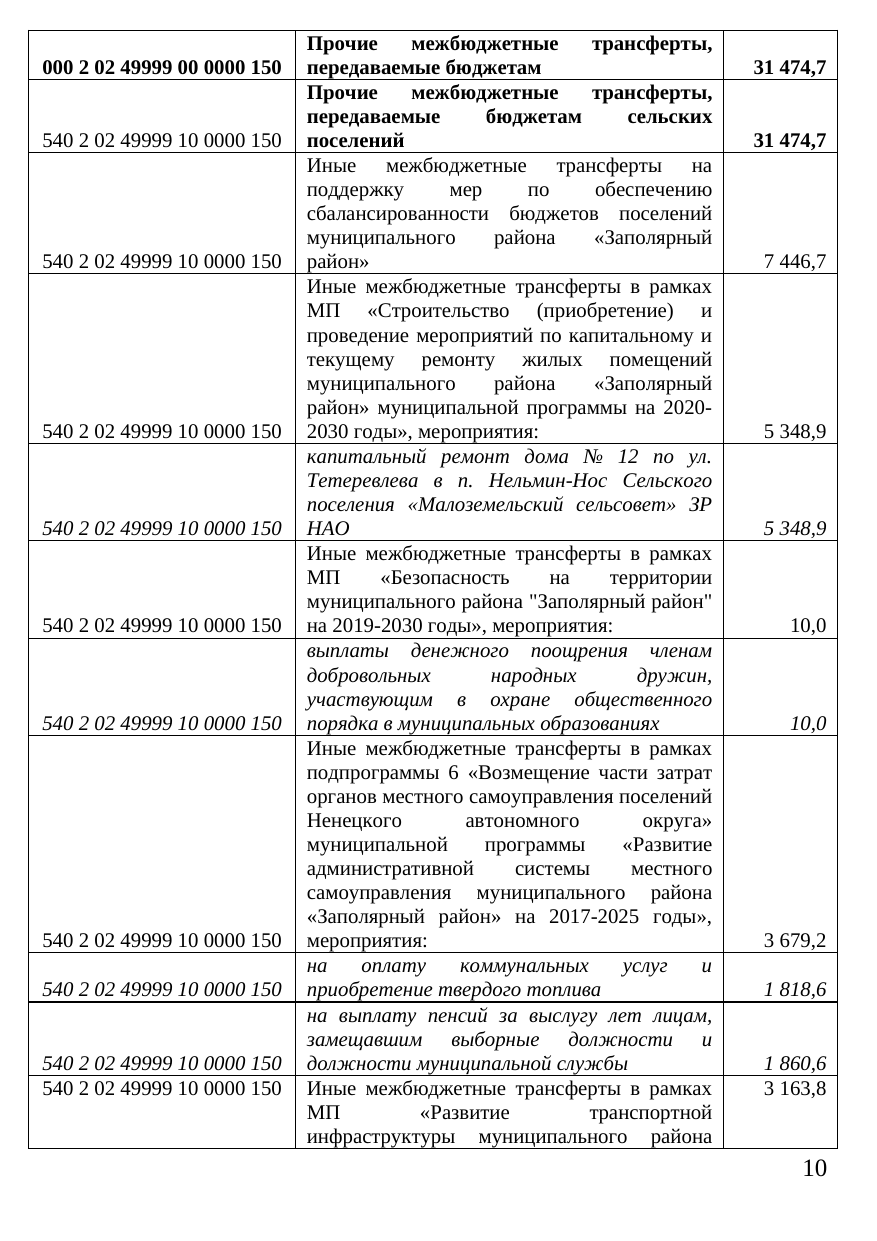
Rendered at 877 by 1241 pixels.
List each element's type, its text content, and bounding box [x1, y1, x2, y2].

table_cell Иные межбюджетные трансферты в рамках МП «Безопасность на территории муниципального района "Заполярный район" на 2019-2030 годы», мероприятия: [296, 541, 723, 637]
table_cell Иные межбюджетные трансферты на поддержку мер по обеспечению сбалансированности бюджетов поселений муниципального района «Заполярный район» [296, 153, 723, 273]
table_cell на оплату коммунальных услуг и приобретение твердого топлива [296, 953, 723, 1001]
table_cell Иные межбюджетные трансферты в рамках подпрограммы 6 «Возмещение части затрат органов местного самоуправления поселений Ненецкого автономного округа» муниципальной программы «Развитие административной системы местного самоуправления муниципального района «Заполярный район» на 2017-2025 годы», мероприятия: [296, 736, 723, 952]
table_cell 31 474,7 [724, 31, 837, 79]
table_cell 540 2 02 49999 10 0000 150 [29, 1003, 295, 1075]
table_cell 540 2 02 49999 10 0000 150 [29, 736, 295, 952]
table_cell 540 2 02 49999 10 0000 150 [29, 953, 295, 1001]
table_cell 540 2 02 49999 10 0000 150 [29, 541, 295, 637]
table_cell 000 2 02 49999 00 0000 150 [29, 31, 295, 79]
table_cell 540 2 02 49999 10 0000 150 [29, 153, 295, 273]
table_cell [29, 1076, 295, 1148]
table_cell 540 2 02 49999 10 0000 150 [29, 444, 295, 540]
table_cell выплаты денежного поощрения членам добровольных народных дружин, участвующим в охране общественного порядка в муниципальных образованиях [296, 639, 723, 735]
table_cell 3 163,8 [724, 1076, 837, 1148]
table_cell Прочие межбюджетные трансферты, передаваемые бюджетам [296, 31, 723, 79]
table_cell капитальный ремонт дома № 12 по ул. Тетеревлева в п. Нельмин-Нос Сельского поселения «Малоземельский сельсовет» ЗР НАО [296, 444, 723, 540]
table_cell 1 860,6 [724, 1003, 837, 1075]
table_cell Иные межбюджетные трансферты в рамках МП «Строительство (приобретение) и проведение мероприятий по капитальному и текущему ремонту жилых помещений муниципального района «Заполярный район» муниципальной программы на 2020-2030 годы», мероприятия: [296, 274, 723, 443]
table_cell 540 2 02 49999 10 0000 150 [29, 80, 295, 152]
table_cell 540 2 02 49999 10 0000 150 [29, 639, 295, 735]
table_cell 1 818,6 [724, 953, 837, 1001]
table_cell 10,0 [724, 541, 837, 637]
table_cell 3 679,2 [724, 736, 837, 952]
table_cell 31 474,7 [724, 80, 837, 152]
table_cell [296, 1076, 723, 1148]
table_cell 10,0 [724, 639, 837, 735]
table_cell 7 446,7 [724, 153, 837, 273]
table_cell на выплату пенсий за выслугу лет лицам, замещавшим выборные должности и должности муниципальной службы [296, 1003, 723, 1075]
table_cell 5 348,9 [724, 444, 837, 540]
table_cell Прочие межбюджетные трансферты, передаваемые бюджетам сельских поселений [296, 80, 723, 152]
table_cell 5 348,9 [724, 274, 837, 443]
table_cell 540 2 02 49999 10 0000 150 [29, 274, 295, 443]
